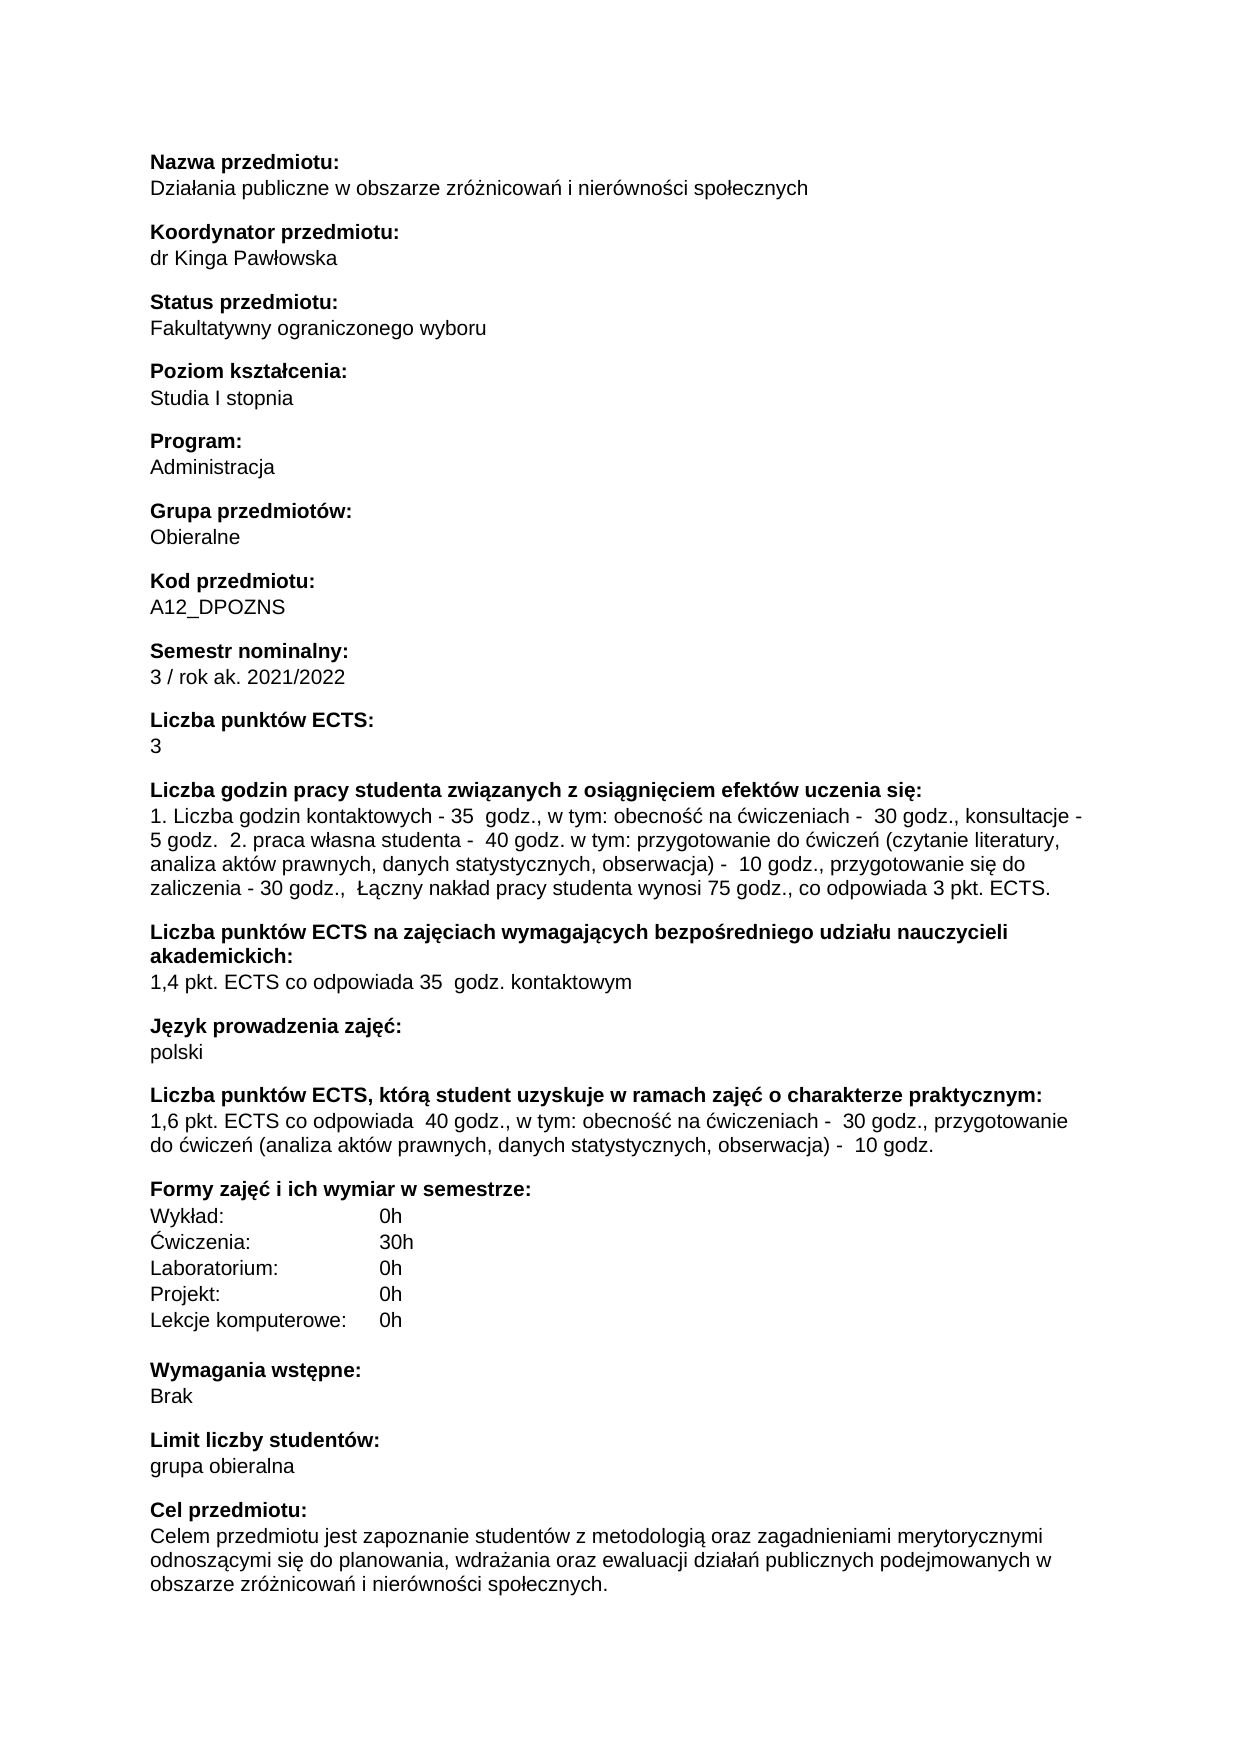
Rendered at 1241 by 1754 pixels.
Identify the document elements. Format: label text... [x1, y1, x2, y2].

table_cell Ćwiczenia: [140, 1230, 367, 1254]
text dr Kinga Pawłowska [150, 246, 1090, 270]
text Status przedmiotu: [150, 289, 1090, 313]
table_cell 0h [369, 1306, 597, 1332]
text Liczba punktów ECTS na zajęciach wymagających bezpośredniego udziału nauczycieli akademickich: [150, 920, 1090, 968]
table_header 0h [369, 1204, 597, 1228]
text Poziom kształcenia: [150, 359, 1090, 383]
table_cell Laboratorium: [140, 1256, 367, 1280]
text Formy zajęć i ich wymiar w semestrze: [150, 1177, 1090, 1201]
text Fakultatywny ograniczonego wyboru [150, 316, 1090, 339]
text Liczba punktów ECTS, którą student uzyskuje w ramach zajęć o charakterze praktycznym: [150, 1083, 1090, 1107]
text Wymagania wstępne: [150, 1358, 1090, 1382]
text Liczba punktów ECTS: [150, 708, 1090, 732]
text Nazwa przedmiotu: [150, 150, 1090, 174]
table_cell Lekcje komputerowe: [140, 1308, 367, 1332]
text Celem przedmiotu jest zapoznanie studentów z metodologią oraz zagadnieniami merytorycznymi odnoszącymi się do planowania, wdrażania oraz ewaluacji działań publicznych podejmowanych w obszarze zróżnicowań i nierówności społecznych. [150, 1523, 1090, 1595]
text grupa obieralna [150, 1454, 1090, 1478]
table_header Wykład: [140, 1204, 367, 1228]
table_cell 0h [369, 1254, 597, 1280]
text 3 / rok ak. 2021/2022 [150, 664, 1090, 688]
text 3 [150, 734, 1090, 758]
text Koordynator przedmiotu: [150, 220, 1090, 244]
text Grupa przedmiotów: [150, 499, 1090, 523]
text polski [150, 1039, 1090, 1063]
text Administracja [150, 455, 1090, 479]
text Studia I stopnia [150, 385, 1090, 409]
text Liczba godzin pracy studenta związanych z osiągnięciem efektów uczenia się: [150, 778, 1090, 802]
text Obieralne [150, 525, 1090, 549]
text 1,6 pkt. ECTS co odpowiada 40 godz., w tym: obecność na ćwiczeniach - 30 godz., przygotowanie do ćwiczeń (analiza aktów prawnych, danych statystycznych, obserwacja) - 10 godz. [150, 1109, 1090, 1157]
text Kod przedmiotu: [150, 569, 1090, 593]
table_cell 0h [369, 1280, 597, 1306]
text Program: [150, 429, 1090, 453]
table_cell 30h [369, 1228, 597, 1254]
text 1. Liczba godzin kontaktowych - 35 godz., w tym: obecność na ćwiczeniach - 30 godz., konsultacje - 5 godz. 2. praca własna studenta - 40 godz. w tym: przygotowanie do ćwiczeń (czytanie literatury, analiza aktów prawnych, danych statystycznych, obserwacja) - 10 godz., przygotowanie się do zaliczenia - 30 godz., Łączny nakład pracy studenta wynosi 75 godz., co odpowiada 3 pkt. ECTS. [150, 804, 1090, 900]
text Cel przedmiotu: [150, 1497, 1090, 1521]
text Działania publiczne w obszarze zróżnicowań i nierówności społecznych [150, 176, 1090, 200]
text Semestr nominalny: [150, 638, 1090, 662]
text A12_DPOZNS [150, 595, 1090, 619]
text Język prowadzenia zajęć: [150, 1013, 1090, 1037]
text Limit liczby studentów: [150, 1428, 1090, 1452]
table_cell Projekt: [140, 1282, 367, 1306]
text 1,4 pkt. ECTS co odpowiada 35 godz. kontaktowym [150, 970, 1090, 994]
text Brak [150, 1384, 1090, 1408]
